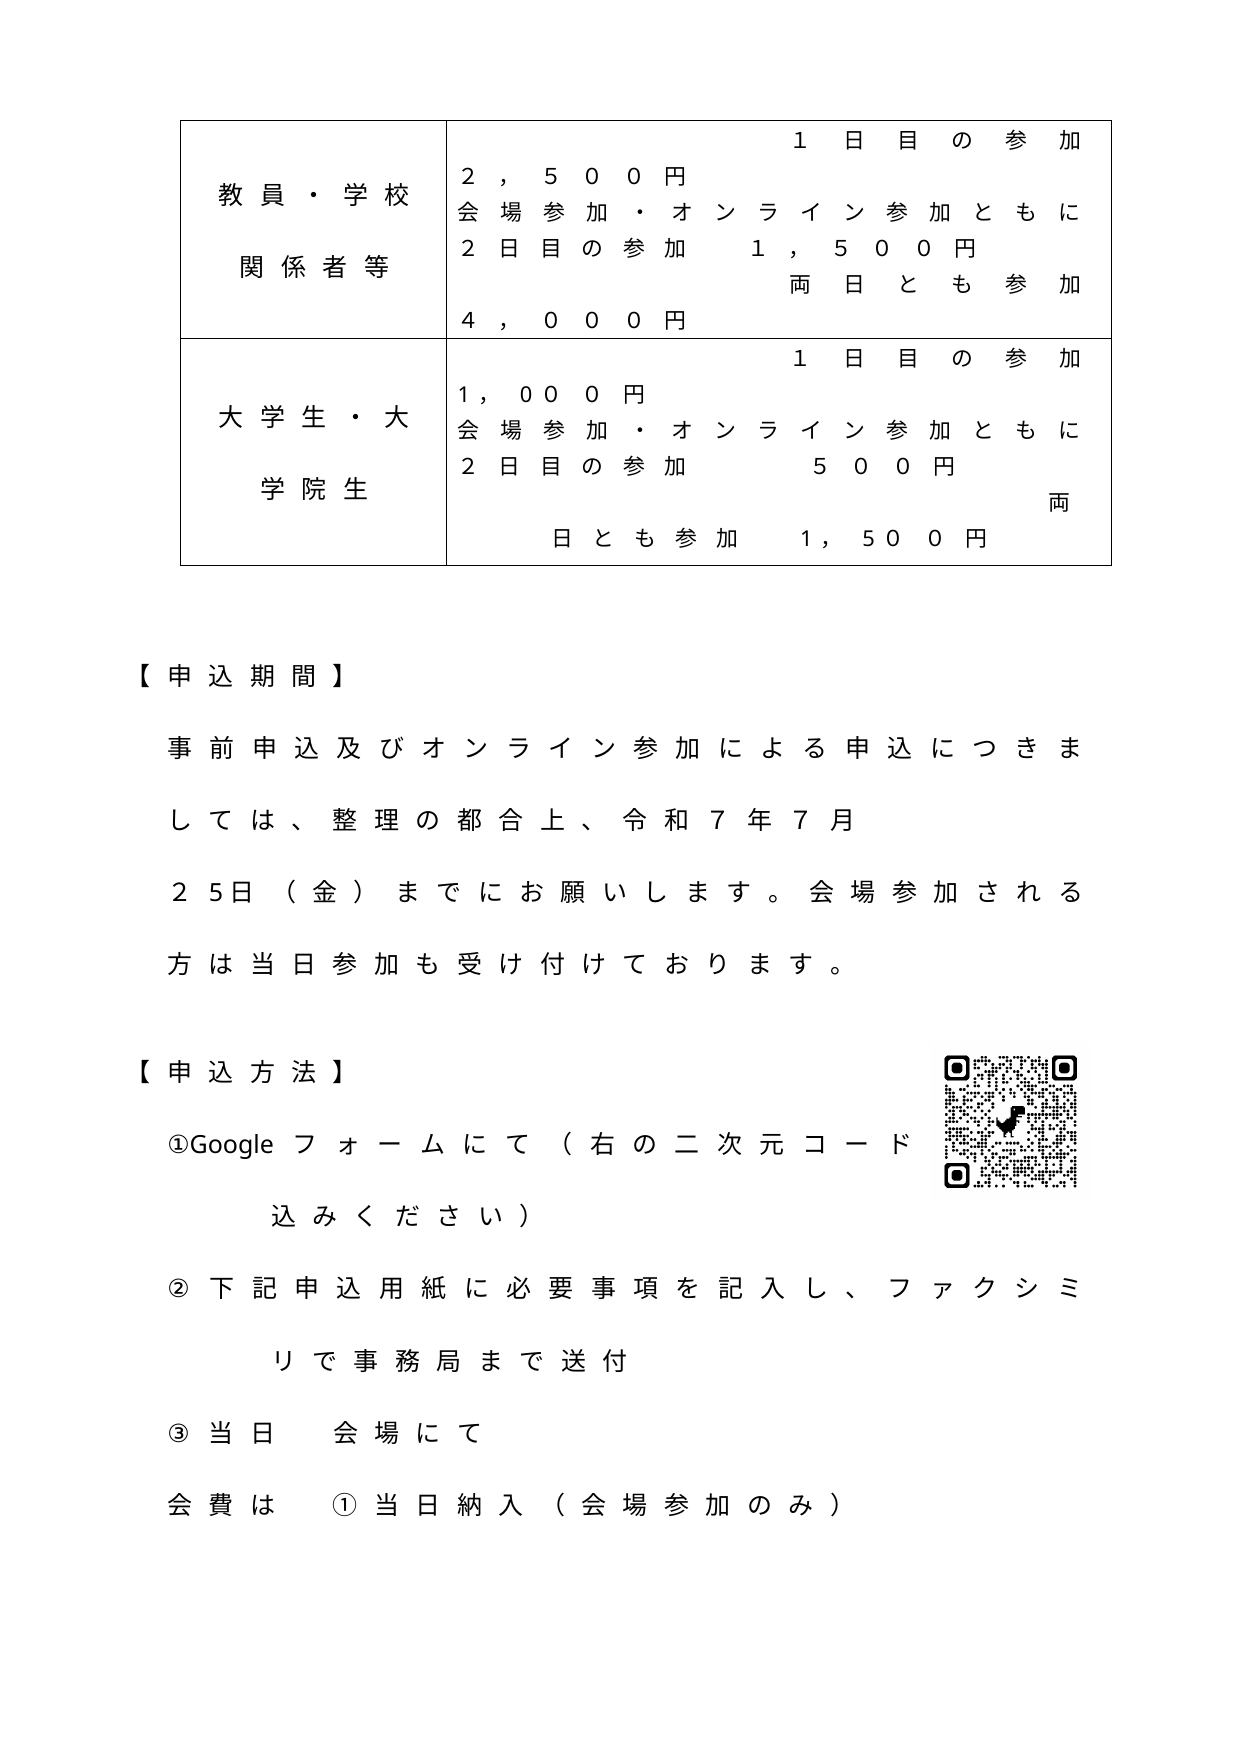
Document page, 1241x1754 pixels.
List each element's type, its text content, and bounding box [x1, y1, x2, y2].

table_header １日目の参加 ２，５００円 会場参加・オンライン参加ともに ２日目の参加 １，５００円 両日とも参加 ４，０００円 [447, 121, 1111, 337]
picture [930, 1041, 1090, 1202]
table_header 教員・学校関係者等 [181, 121, 446, 337]
text 会費は ①当日納入（会場参加のみ） [126, 1467, 1100, 1539]
text ①Googleフォームにて（右の二次元コードよりお申込みください） [167, 1107, 1100, 1251]
text 【申込方法】 [126, 1035, 1100, 1107]
text 【申込期間】 [126, 638, 1100, 710]
table_cell １日目の参加 1，0００円 会場参加・オンライン参加ともに ２日目の参加 ５００円 両日とも参加 1，5００円 [447, 339, 1111, 565]
text 事前申込及びオンライン参加による申込につきましては、整理の都合上、令和７年７月 [167, 710, 1100, 854]
text ２5日（金）までにお願いします。会場参加される方は当日参加も受け付けております。 [167, 854, 1100, 999]
text ②下記申込用紙に必要事項を記入し、ファクシミリで事務局まで送付 [167, 1251, 1100, 1395]
table_cell 大学生・大学院生 [181, 339, 446, 565]
text ③当日 会場にて [167, 1395, 1100, 1467]
